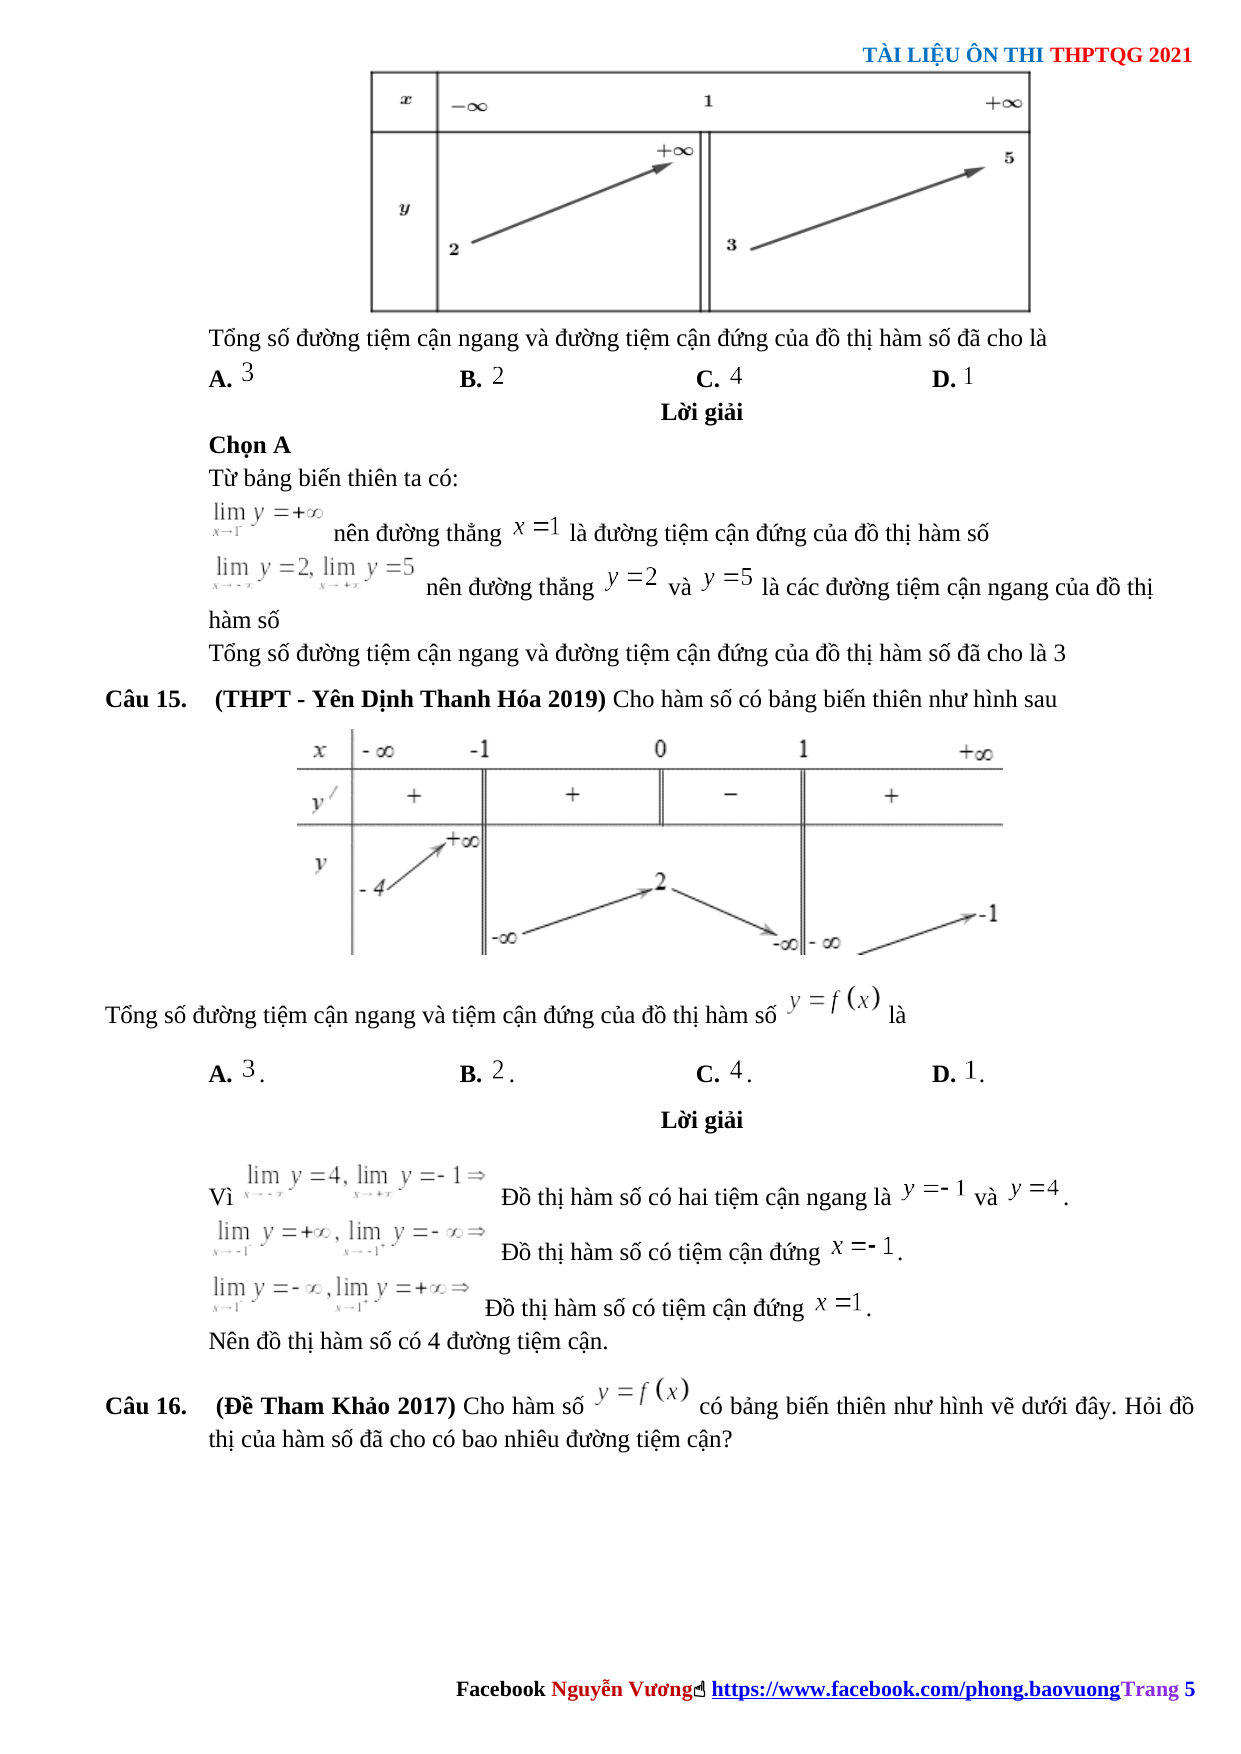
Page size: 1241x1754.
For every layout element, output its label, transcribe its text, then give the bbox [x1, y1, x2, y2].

text Đồ thị hàm số có tiệm cận đứng . [208, 1214, 1195, 1266]
list A. . B. . C. . D. . [208, 1054, 1195, 1088]
list Lời giải [208, 1105, 1195, 1133]
list (Đề Tham Khảo 2017) Cho hàm số có bảng biến thiên như hình vẽ dưới đây. Hỏi đồ thị của hàm số đã cho có bao nhiêu đường tiệm cận? [105, 1372, 1195, 1453]
text Đồ thị hàm số có tiệm cận đứng . [208, 1271, 1195, 1322]
text Chọn A [208, 430, 1195, 459]
text Tổng số đường tiệm cận ngang và đường tiệm cận đứng của đồ thị hàm số đã cho là 3 [208, 638, 1195, 667]
text A. B. C. D. [208, 356, 1195, 393]
text Vì Đồ thị hàm số có hai tiệm cận ngang là và . [208, 1159, 1195, 1210]
text nên đường thẳng và là các đường tiệm cận ngang của đồ thị hàm số [208, 551, 1195, 634]
list (THPT - Yên Dịnh Thanh Hóa 2019) Cho hàm số có bảng biến thiên như hình sau [105, 684, 1195, 713]
text nên đường thẳng là đường tiệm cận đứng của đồ thị hàm số [208, 496, 1195, 546]
text Tổng số đường tiệm cận ngang và đường tiệm cận đứng của đồ thị hàm số đã cho là [208, 323, 1195, 352]
text Lời giải [208, 397, 1195, 426]
text Từ bảng biến thiên ta có: [208, 463, 1195, 492]
text Nên đồ thị hàm số có 4 đường tiệm cận. [208, 1326, 1195, 1355]
list Tổng số đường tiệm cận ngang và tiệm cận đứng của đồ thị hàm số là [105, 979, 1195, 1029]
picture [368, 67, 1036, 319]
picture [297, 729, 1003, 955]
